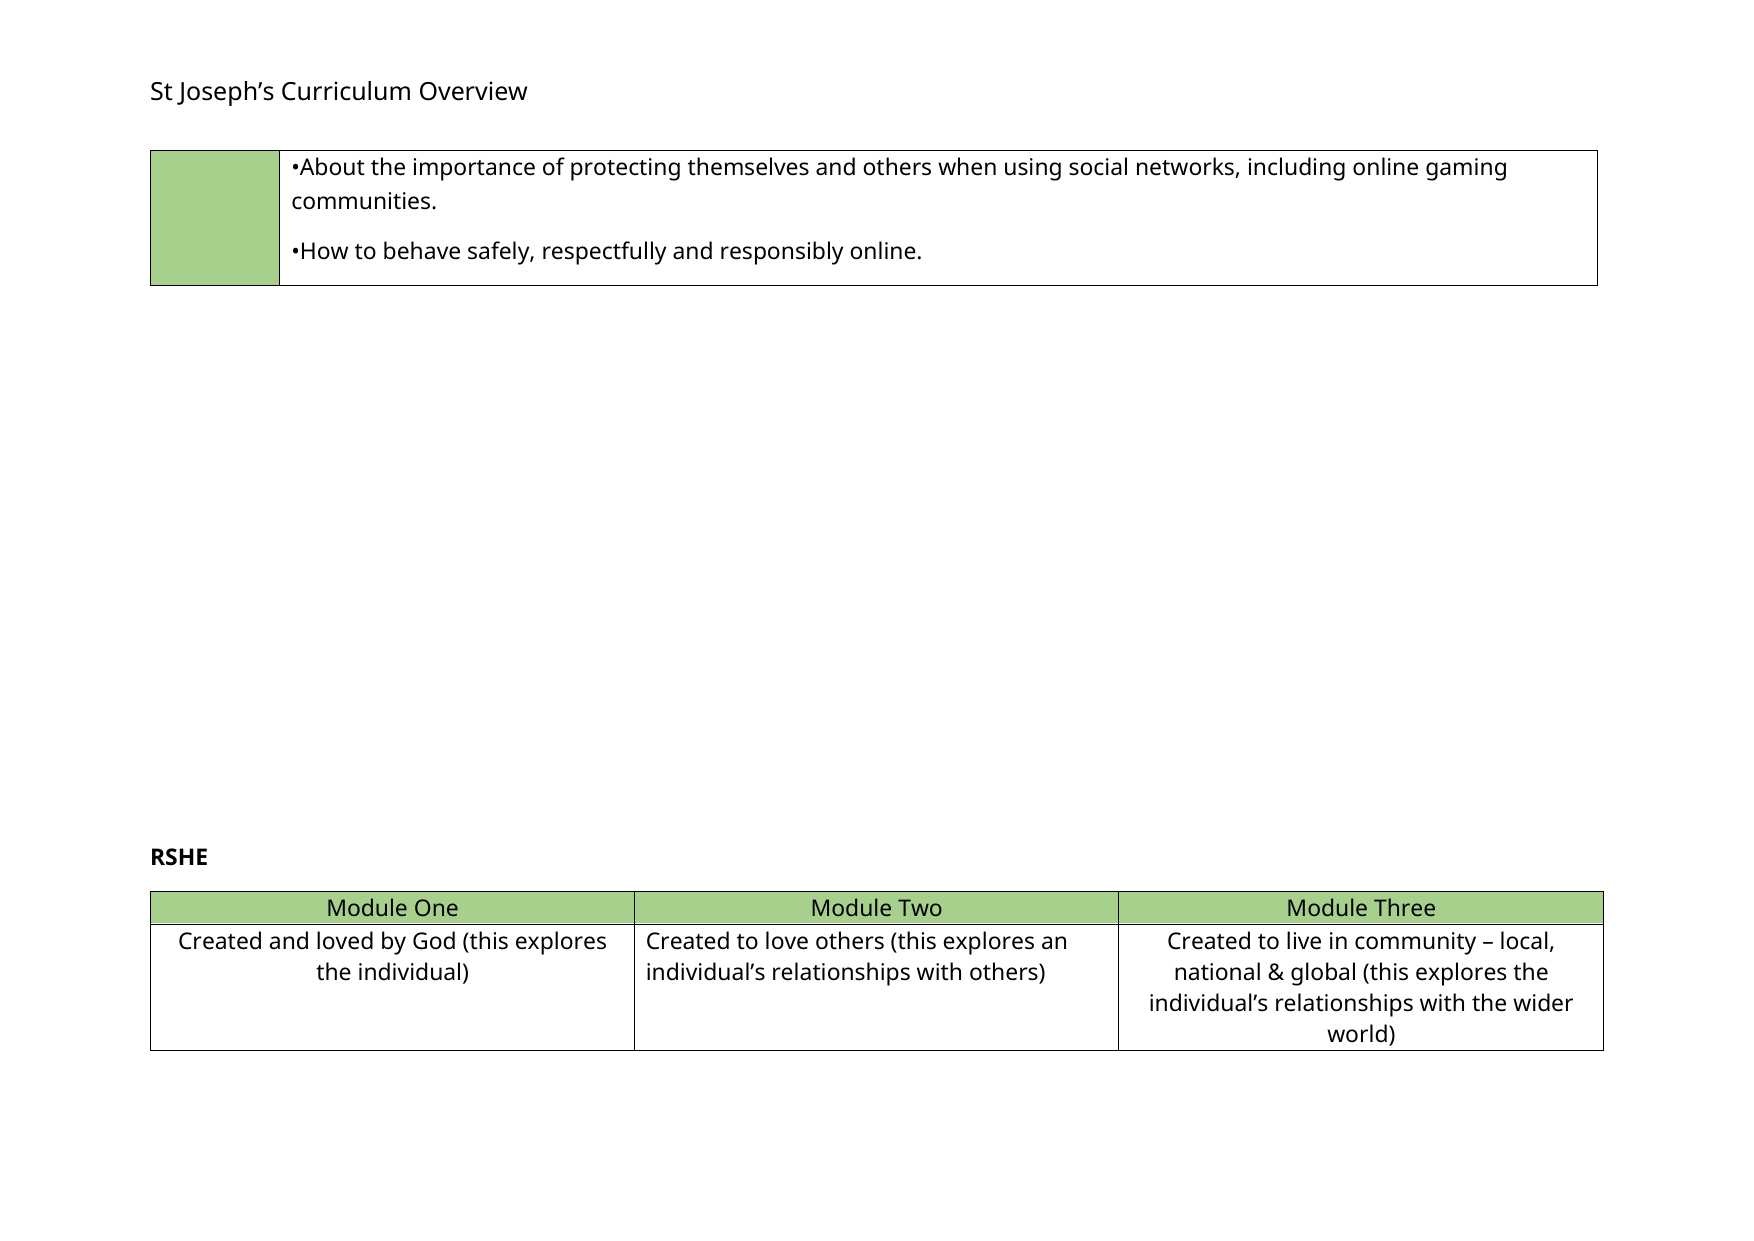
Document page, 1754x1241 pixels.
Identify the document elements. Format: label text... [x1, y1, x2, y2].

table_cell Year Six [151, 151, 279, 285]
table_header Module One [151, 892, 634, 923]
table_cell Created to love others (this explores an individual’s relationships with others) [635, 925, 1118, 1049]
table_header Module Two [635, 892, 1118, 923]
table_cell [280, 151, 1597, 285]
table_cell Created to live in community – local, national & global (this explores the individual’s relationships with the wider world) [1119, 925, 1603, 1049]
text RSHE [150, 841, 1604, 872]
table_header Module Three [1119, 892, 1603, 923]
table_cell Created and loved by God (this explores the individual) [151, 925, 634, 1049]
